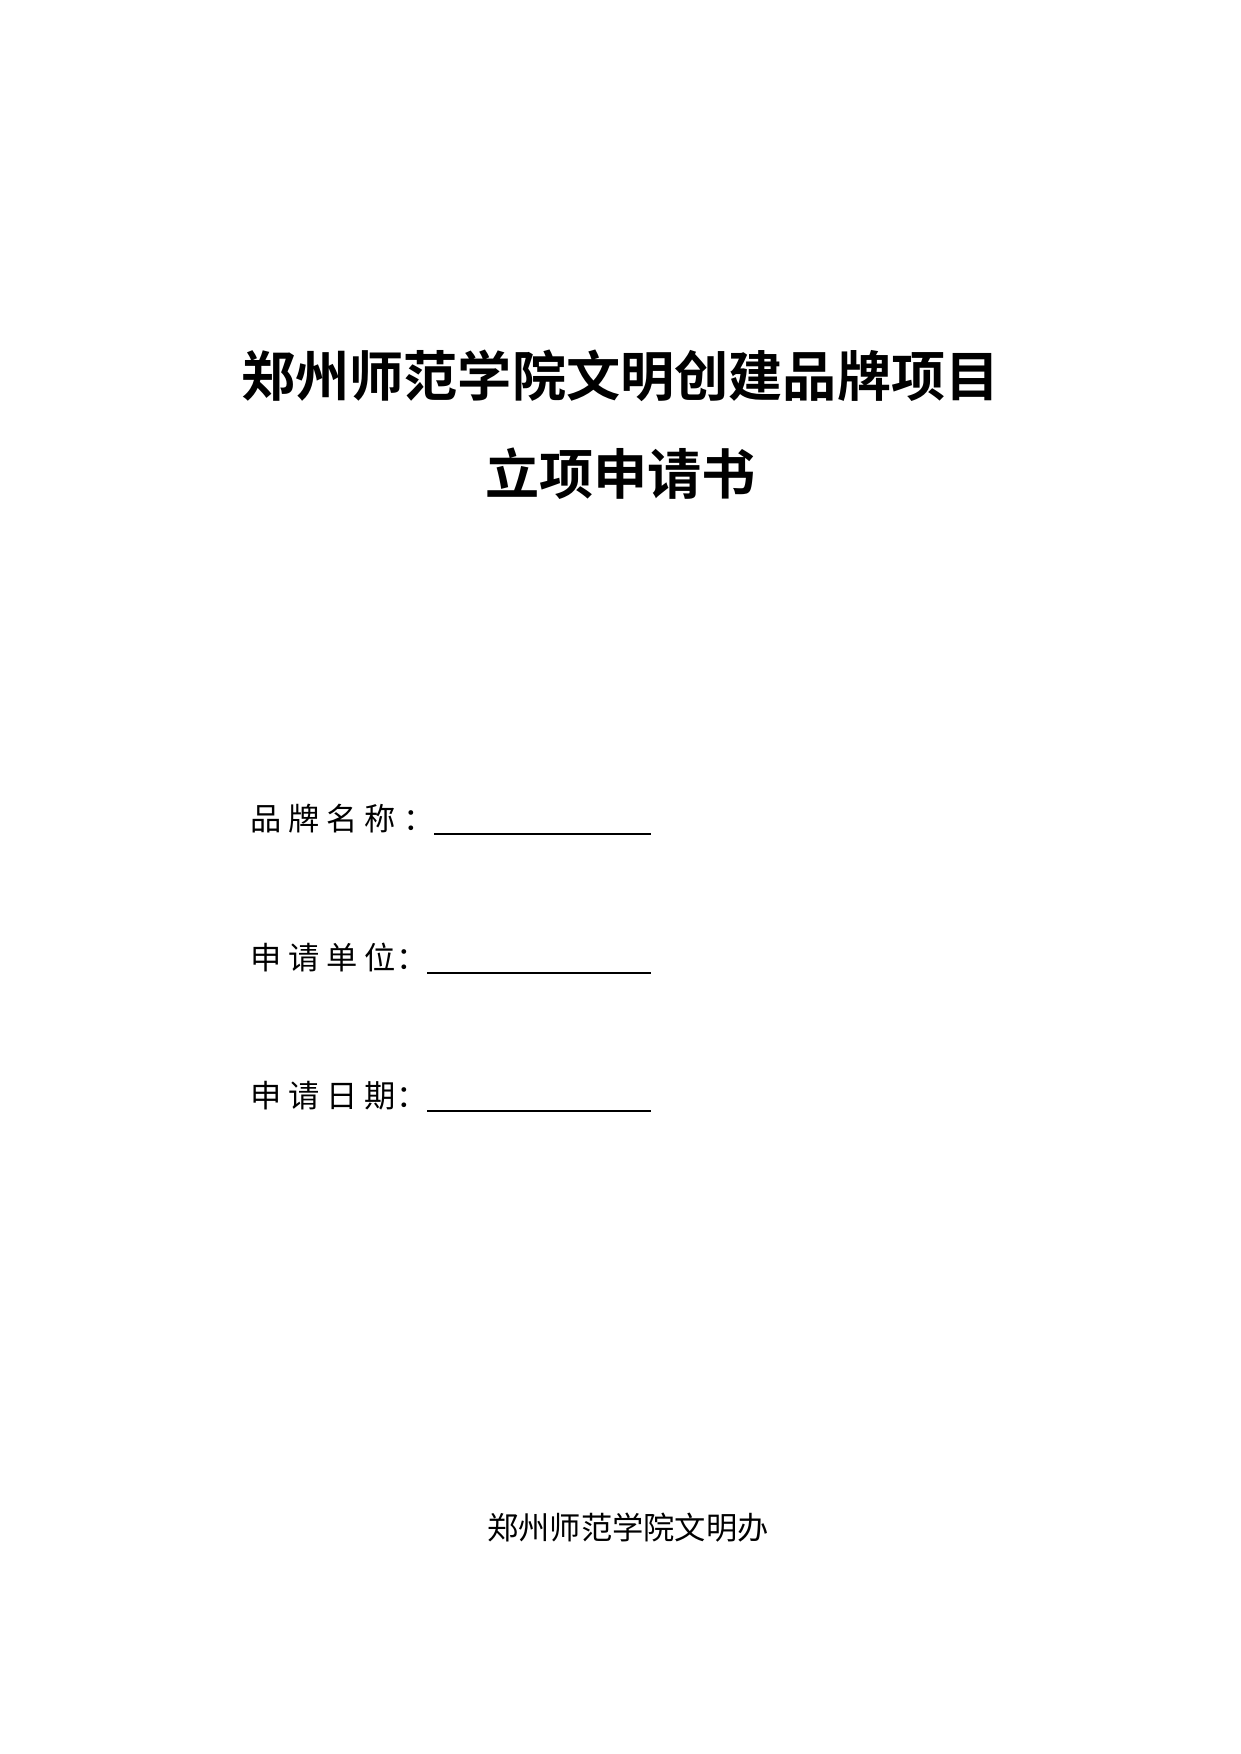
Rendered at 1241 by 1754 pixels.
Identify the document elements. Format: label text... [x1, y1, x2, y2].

text 申 请 单 位： [187, 923, 1049, 988]
text 立项申请书 [187, 422, 1053, 519]
text 郑州师范学院文明办 [187, 1493, 1053, 1558]
text 申 请 日 期： [187, 1062, 1049, 1127]
text 郑州师范学院文明创建品牌项目 [187, 324, 1053, 422]
text 品 牌 名 称 ： [187, 784, 1049, 849]
